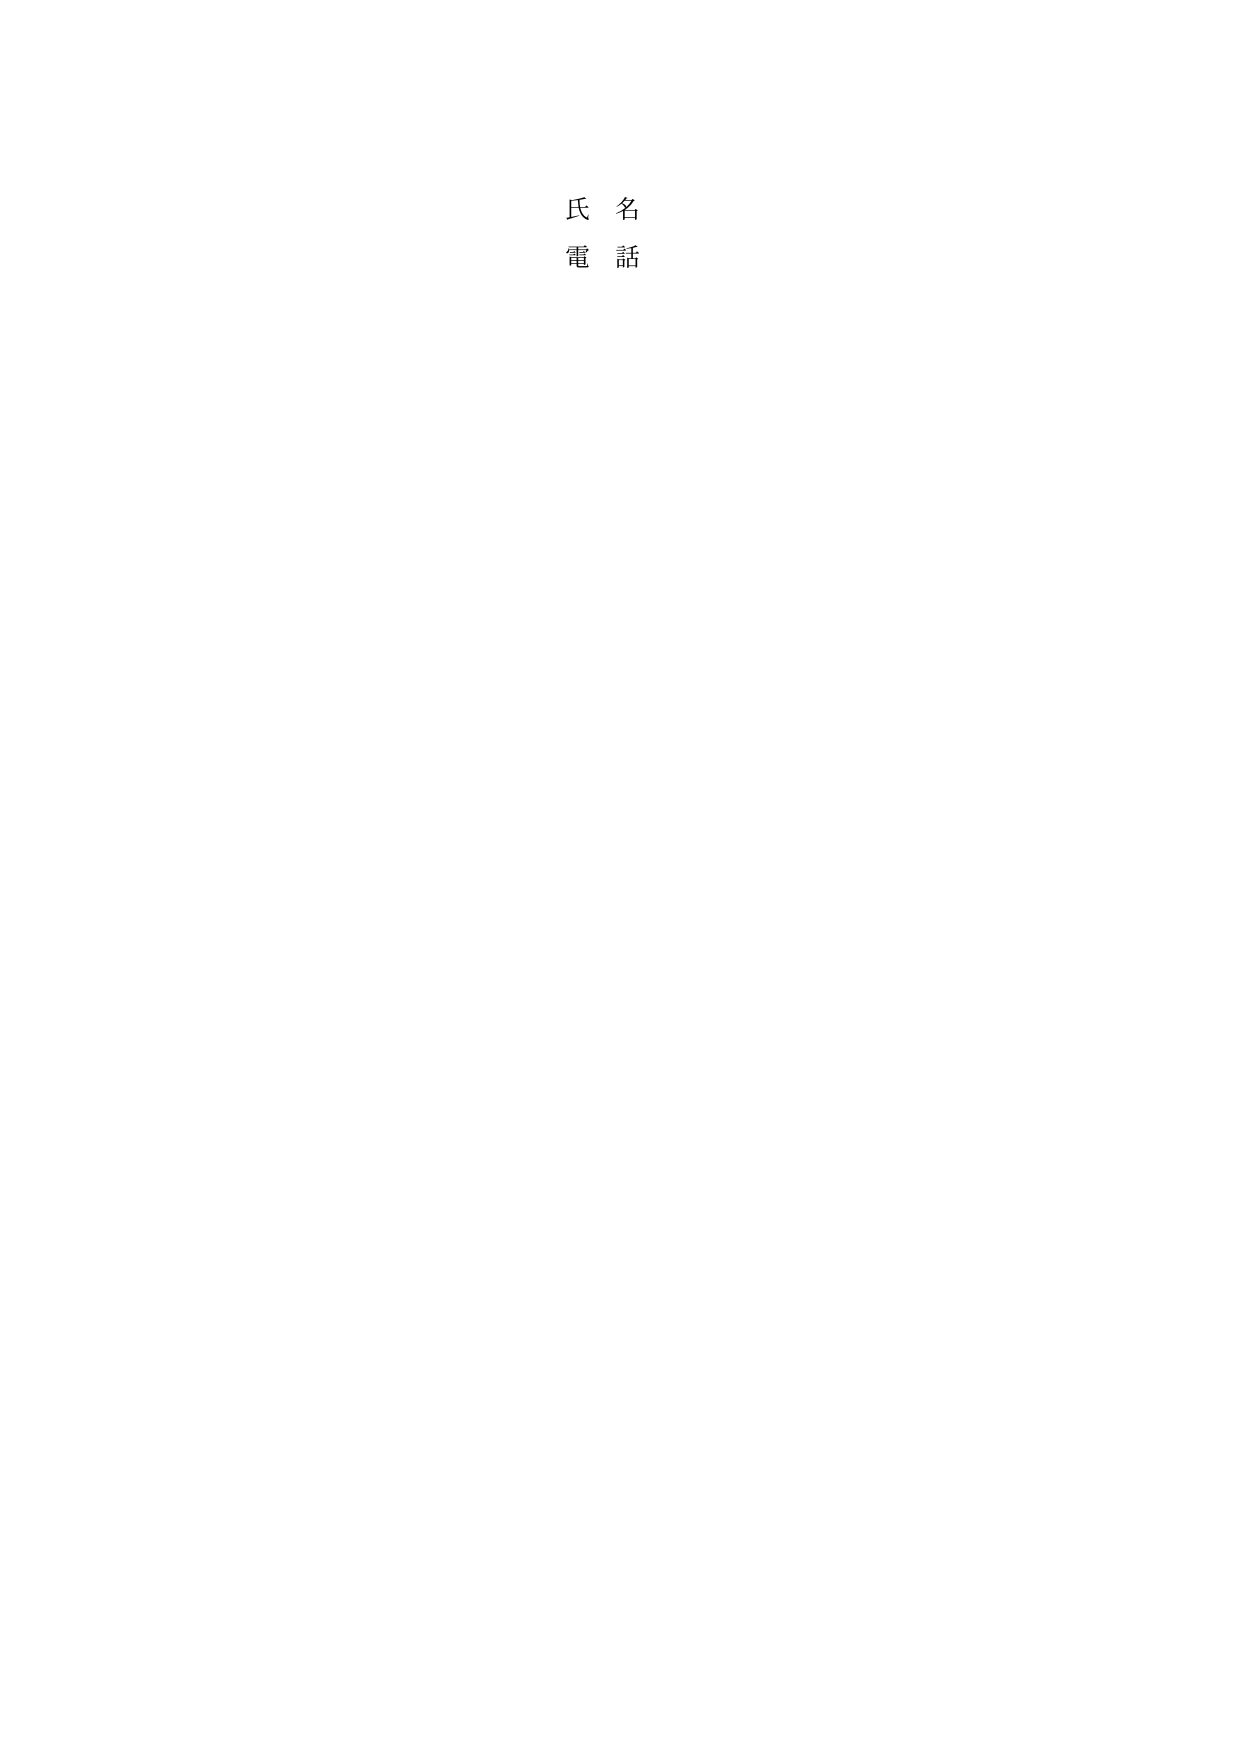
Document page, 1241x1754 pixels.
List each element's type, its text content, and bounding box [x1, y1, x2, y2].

text 氏 名 [165, 184, 1087, 231]
text 電 話 [165, 231, 1087, 279]
